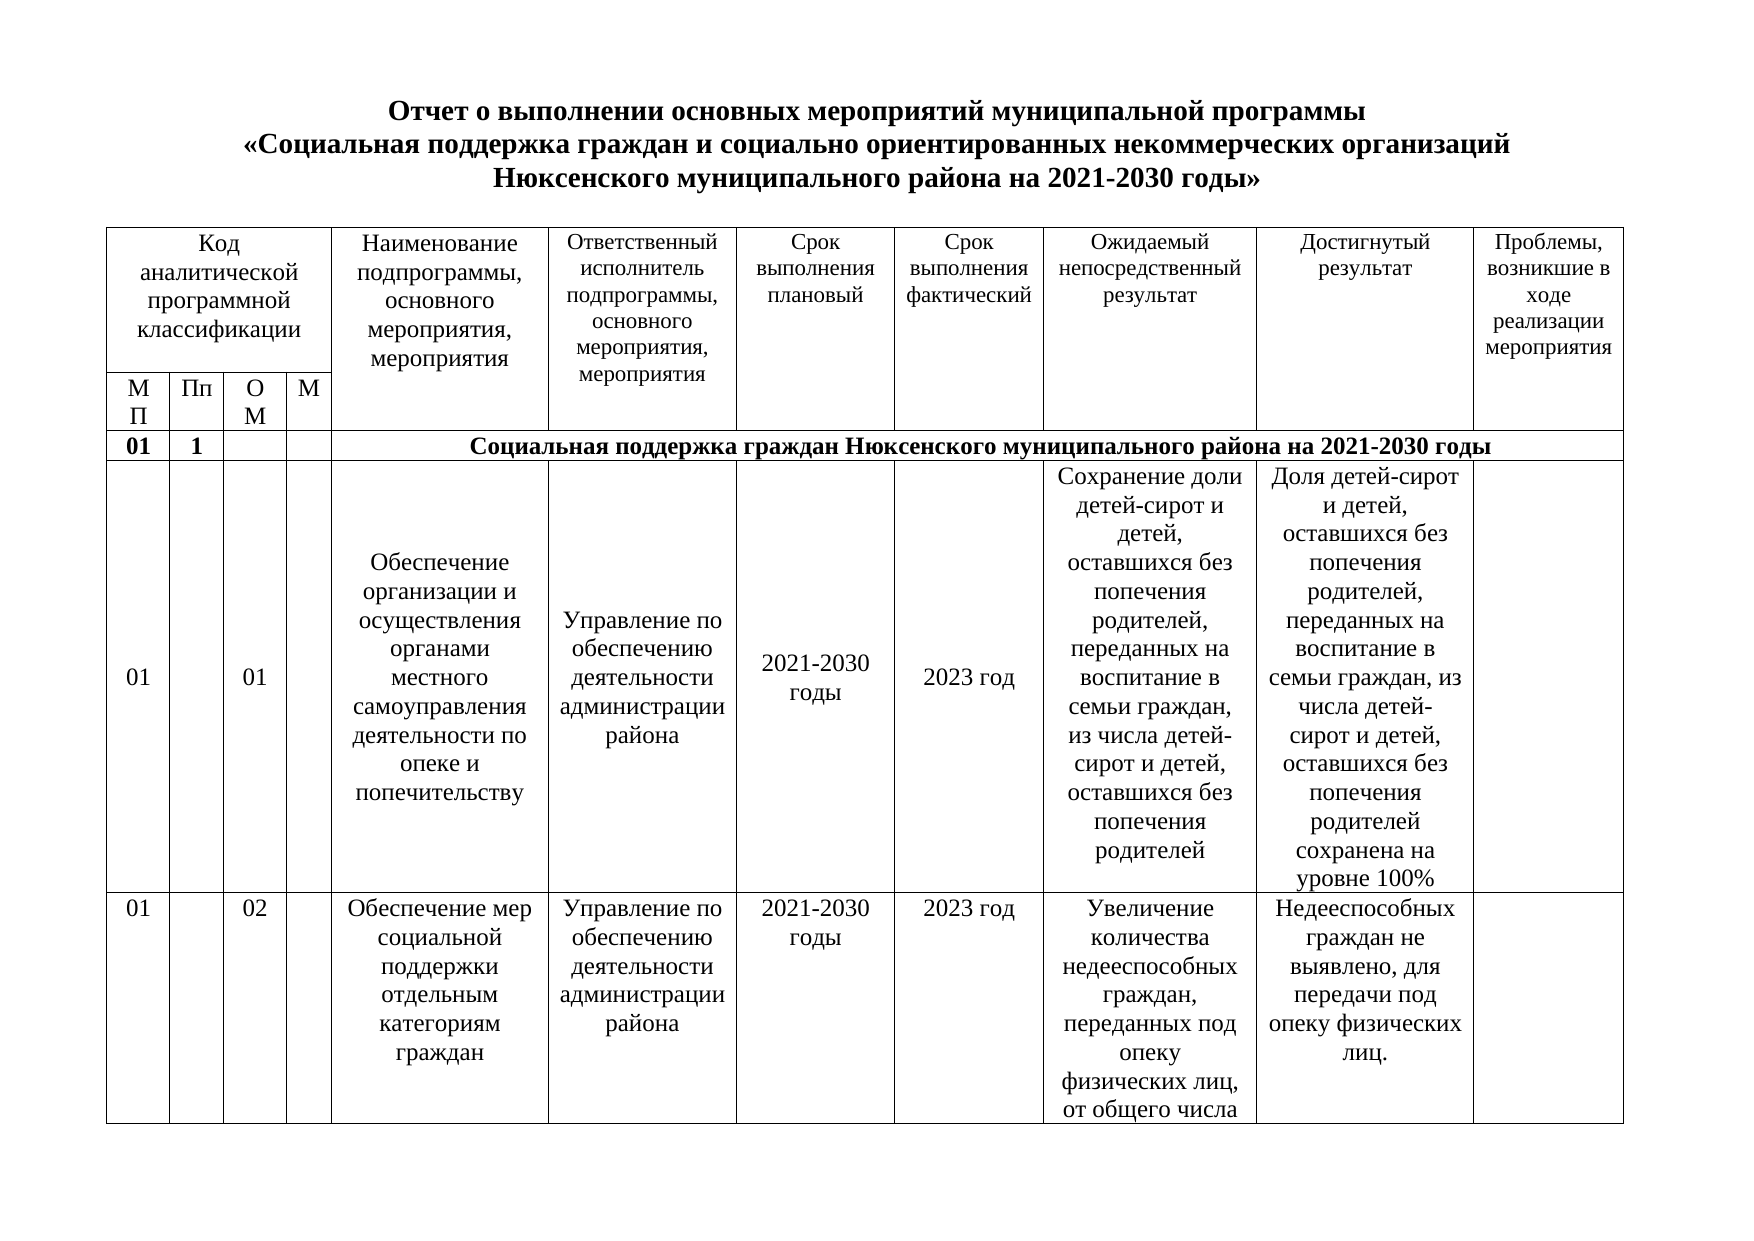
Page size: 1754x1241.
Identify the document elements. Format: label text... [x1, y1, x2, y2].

text «Социальная поддержка граждан и социально ориентированных некоммерческих организаций [118, 126, 1636, 160]
table_cell ОМ [224, 373, 286, 430]
table_cell 1 [170, 431, 223, 460]
table_header Наименование подпрограммы, основного мероприятия, мероприятия [332, 228, 548, 430]
table_cell М [287, 373, 331, 430]
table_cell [1044, 893, 1256, 1123]
table_cell 01 [107, 461, 169, 892]
text Нюксенского муниципального района на 2021-2030 годы» [118, 160, 1636, 193]
table_cell 01 [107, 893, 169, 1123]
table_cell Пп [170, 373, 223, 430]
table_cell [1474, 461, 1623, 892]
table_cell 2021-2030 годы [737, 893, 894, 1123]
table_header Проблемы, возникшие в ходе реализации мероприятия [1474, 228, 1623, 430]
table_header Ответственный исполнитель подпрограммы, основного мероприятия, мероприятия [549, 228, 736, 430]
table_header Ожидаемый непосредственный результат [1044, 228, 1256, 430]
table_cell [287, 431, 331, 460]
table_cell Сохранение доли детей-сирот и детей, оставшихся без попечения родителей, переданных на воспитание в семьи граждан, из числа детей-сирот и детей, оставшихся без попечения родителей [1044, 461, 1256, 892]
table_header Код аналитической программной классификации [107, 228, 331, 372]
table_cell Управление по обеспечению деятельности администрации района [549, 461, 736, 892]
table_cell [1474, 893, 1623, 1123]
table_cell 2023 год [895, 893, 1043, 1123]
table_cell [170, 893, 223, 1123]
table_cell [332, 893, 548, 1123]
table_cell 2023 год [895, 461, 1043, 892]
table_cell [224, 431, 286, 460]
table_header Срок выполнения плановый [737, 228, 894, 430]
table_cell МП [107, 373, 169, 430]
table_cell Социальная поддержка граждан Нюксенского муниципального района на 2021-2030 годы [332, 431, 1623, 460]
table_cell [287, 461, 331, 892]
table_cell [287, 893, 331, 1123]
table_header Достигнутый результат [1257, 228, 1473, 430]
table_cell Доля детей-сирот и детей, оставшихся без попечения родителей, переданных на воспитание в семьи граждан, из числа детей-сирот и детей, оставшихся без попечения родителей сохранена на уровне 100% [1257, 461, 1473, 892]
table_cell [1257, 893, 1473, 1123]
table_cell 2021-2030 годы [737, 461, 894, 892]
table_header Срок выполнения фактический [895, 228, 1043, 430]
table_cell 01 [107, 431, 169, 460]
table_cell 02 [224, 893, 286, 1123]
text Отчет о выполнении основных мероприятий муниципальной программы [118, 93, 1636, 126]
table_cell [170, 461, 223, 892]
table_cell 01 [224, 461, 286, 892]
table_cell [549, 893, 736, 1123]
table_cell Обеспечение организации и осуществления органами местного самоуправления деятельности по опеке и попечительству [332, 461, 548, 892]
